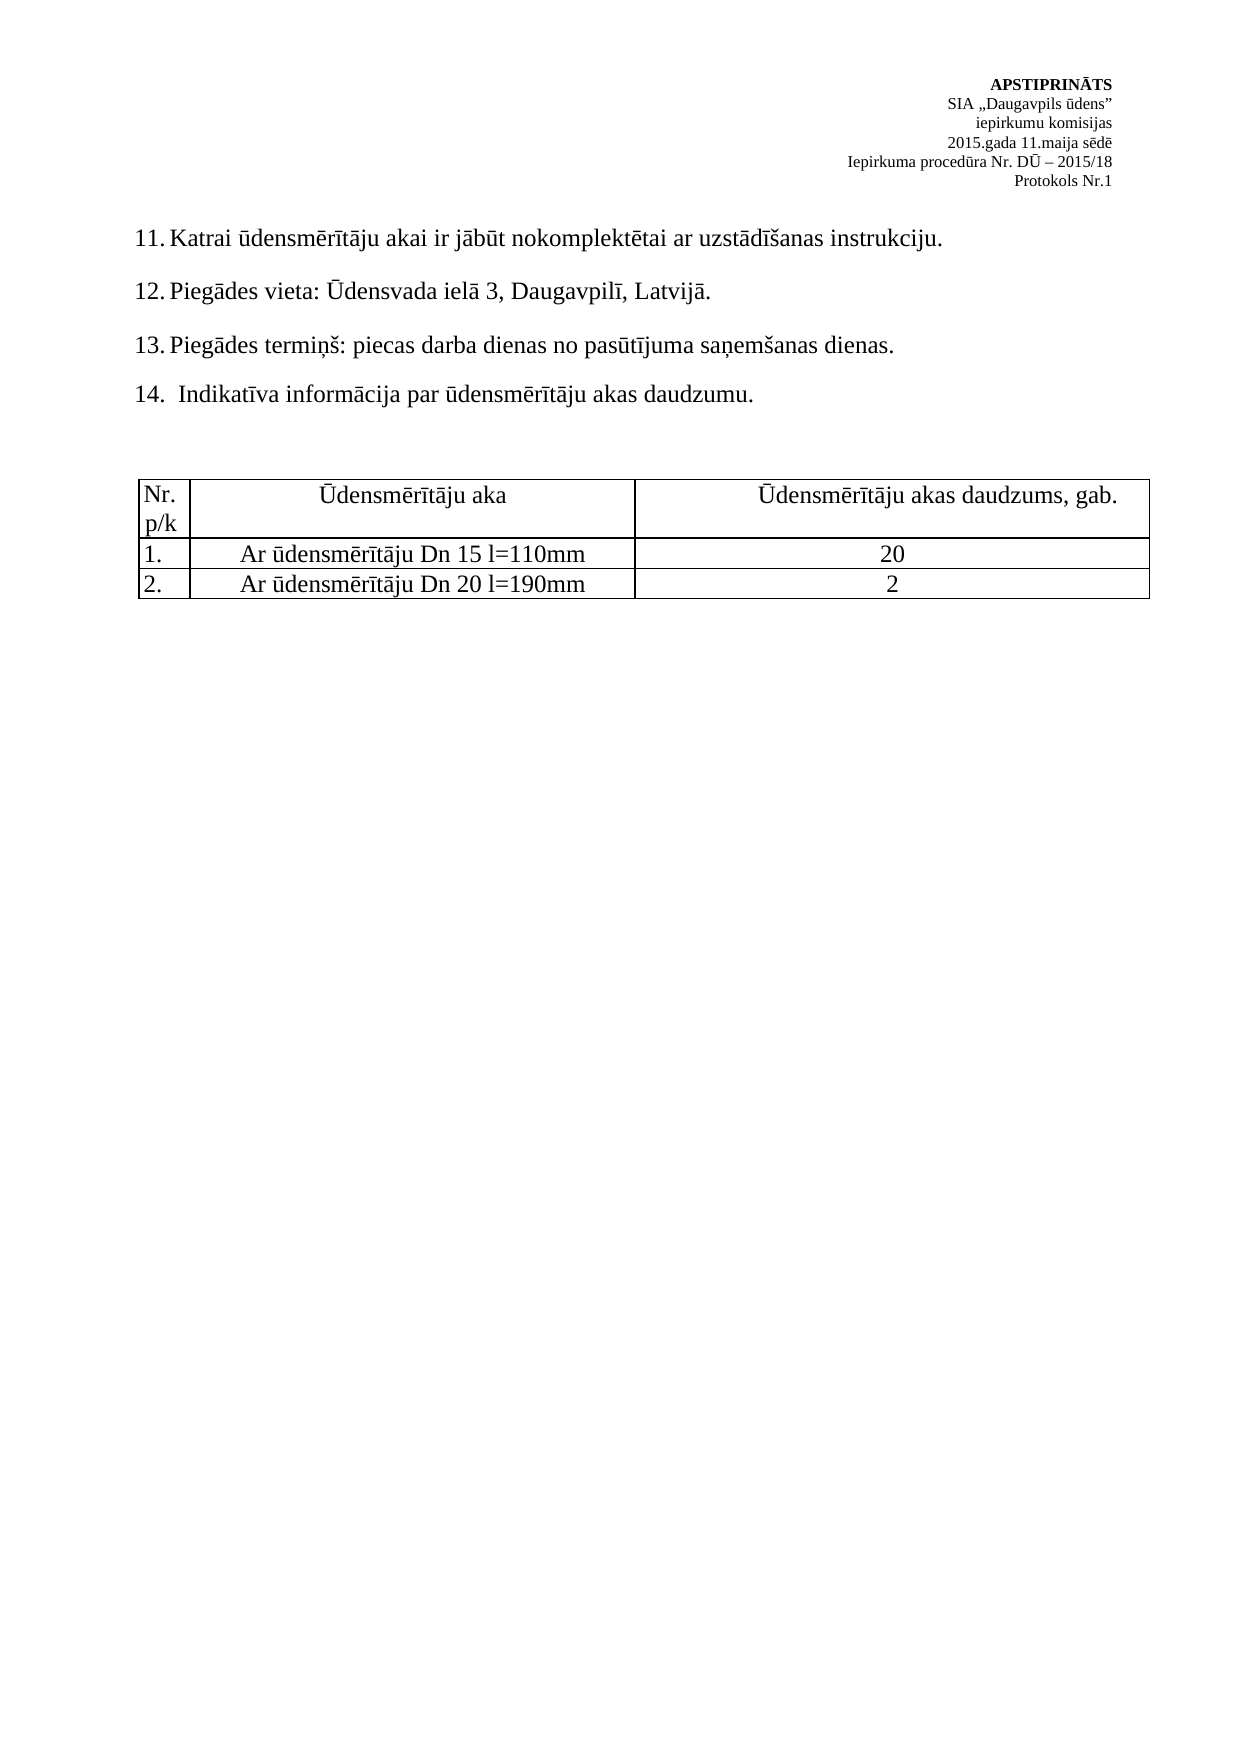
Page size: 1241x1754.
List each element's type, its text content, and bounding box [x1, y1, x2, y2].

list Piegādes termiņš: piecas darba dienas no pasūtījuma saņemšanas dienas. [134, 330, 1112, 358]
table_header Ūdensmērītāju akas daudzums, gab. [636, 480, 1149, 537]
table_cell Ar ūdensmērītāju Dn 15 l=110mm [191, 539, 634, 567]
table_cell 20 [636, 539, 1149, 567]
table_cell 2 [636, 569, 1149, 598]
table_header Nr. p/k [140, 480, 189, 537]
table_cell 1. [140, 539, 189, 567]
list Katrai ūdensmērītāju akai ir jābūt nokomplektētai ar uzstādīšanas instrukciju. [134, 223, 1112, 251]
table_cell 2. [140, 569, 189, 598]
table_header Ūdensmērītāju aka [191, 480, 634, 537]
text 14. Indikatīva informācija par ūdensmērītāju akas daudzumu. [134, 379, 1112, 408]
list Piegādes vieta: Ūdensvada ielā 3, Daugavpilī, Latvijā. [134, 276, 1112, 305]
table_cell Ar ūdensmērītāju Dn 20 l=190mm [191, 569, 634, 598]
